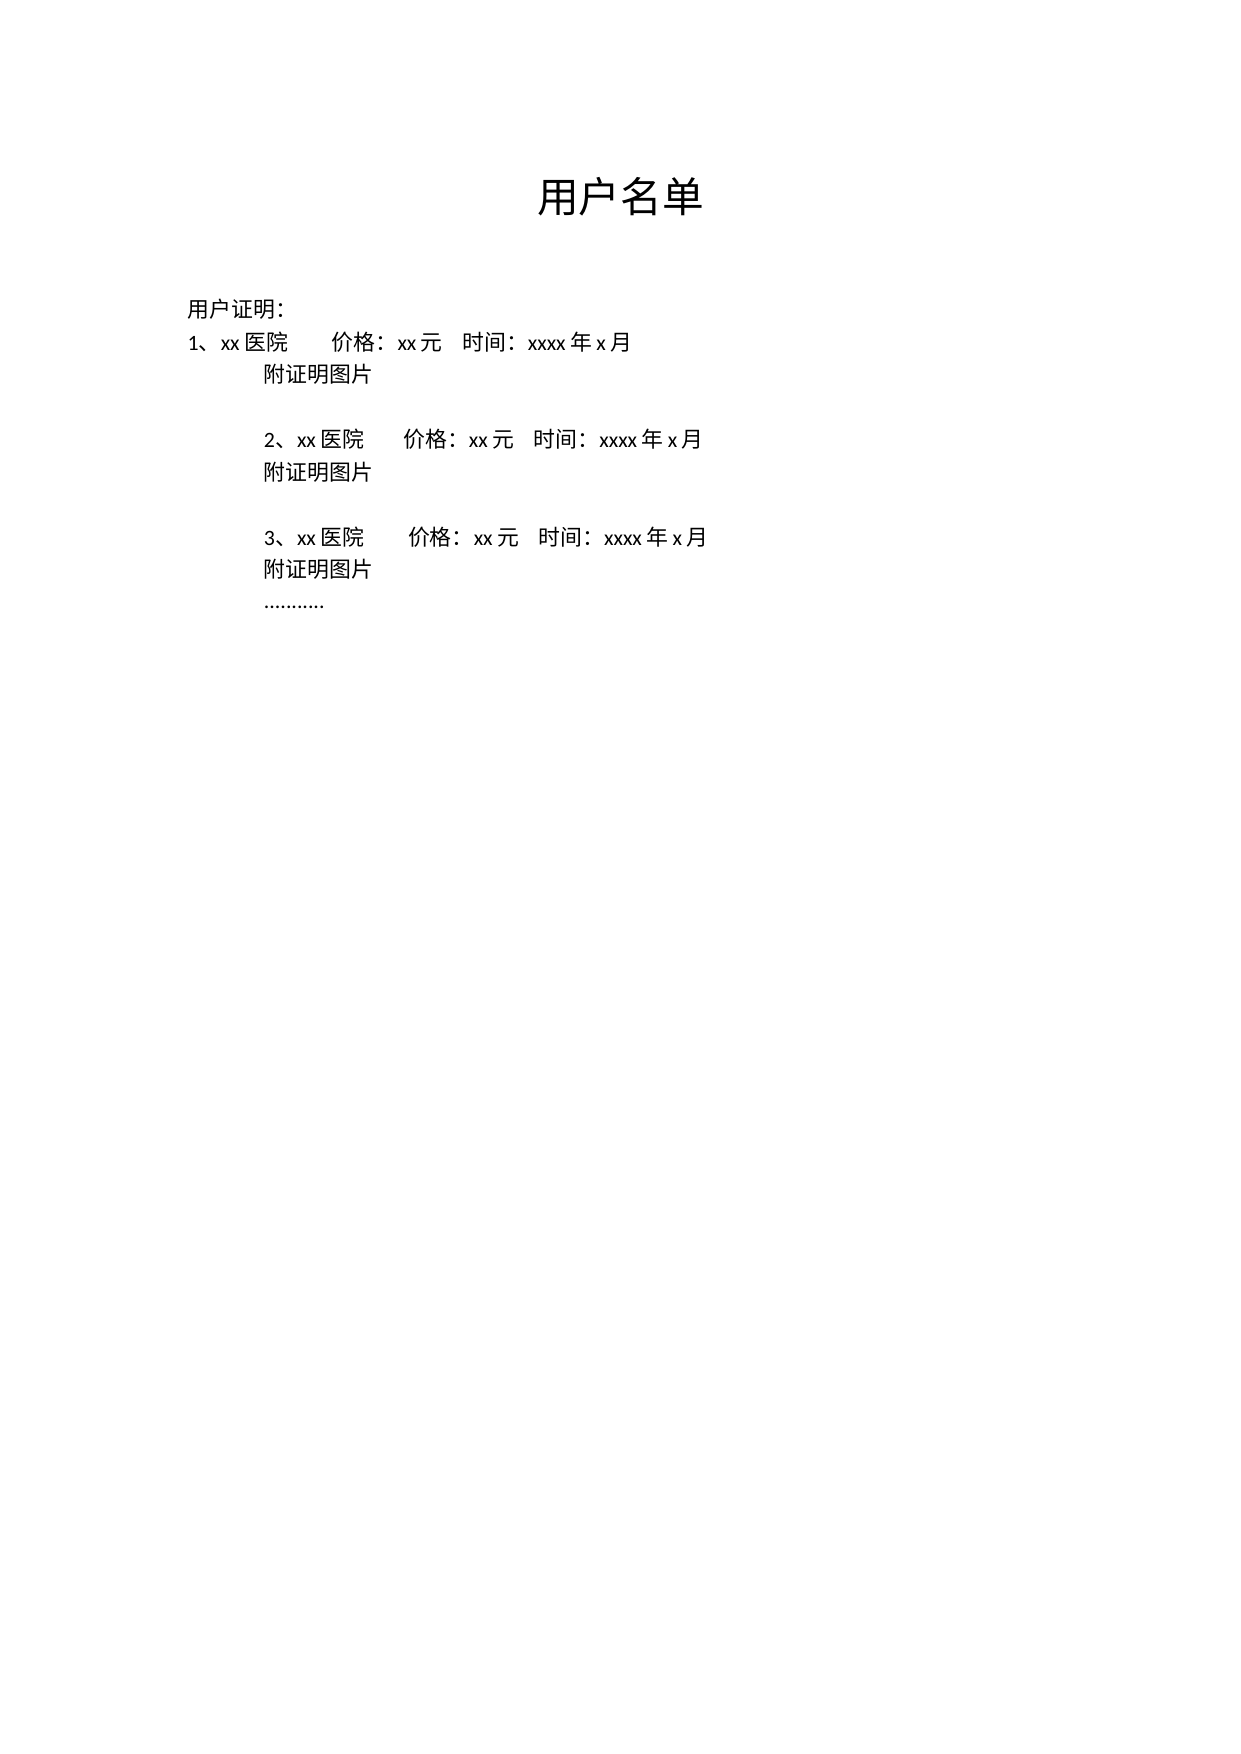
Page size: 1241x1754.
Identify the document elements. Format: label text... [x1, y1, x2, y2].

text 用户名单 [187, 162, 1053, 227]
list 附证明图片 [264, 357, 1053, 389]
list ........... [264, 584, 1053, 617]
list xx医院 价格：xx元 时间：xxxx年x月 [187, 324, 1053, 357]
list 附证明图片 [264, 454, 1053, 487]
list 附证明图片 [264, 552, 1053, 584]
list xx医院 价格：xx元 时间：xxxx年x月 [264, 422, 1053, 454]
list xx医院 价格：xx元 时间：xxxx年x月 [264, 519, 1053, 552]
list 用户证明： [187, 292, 1053, 324]
